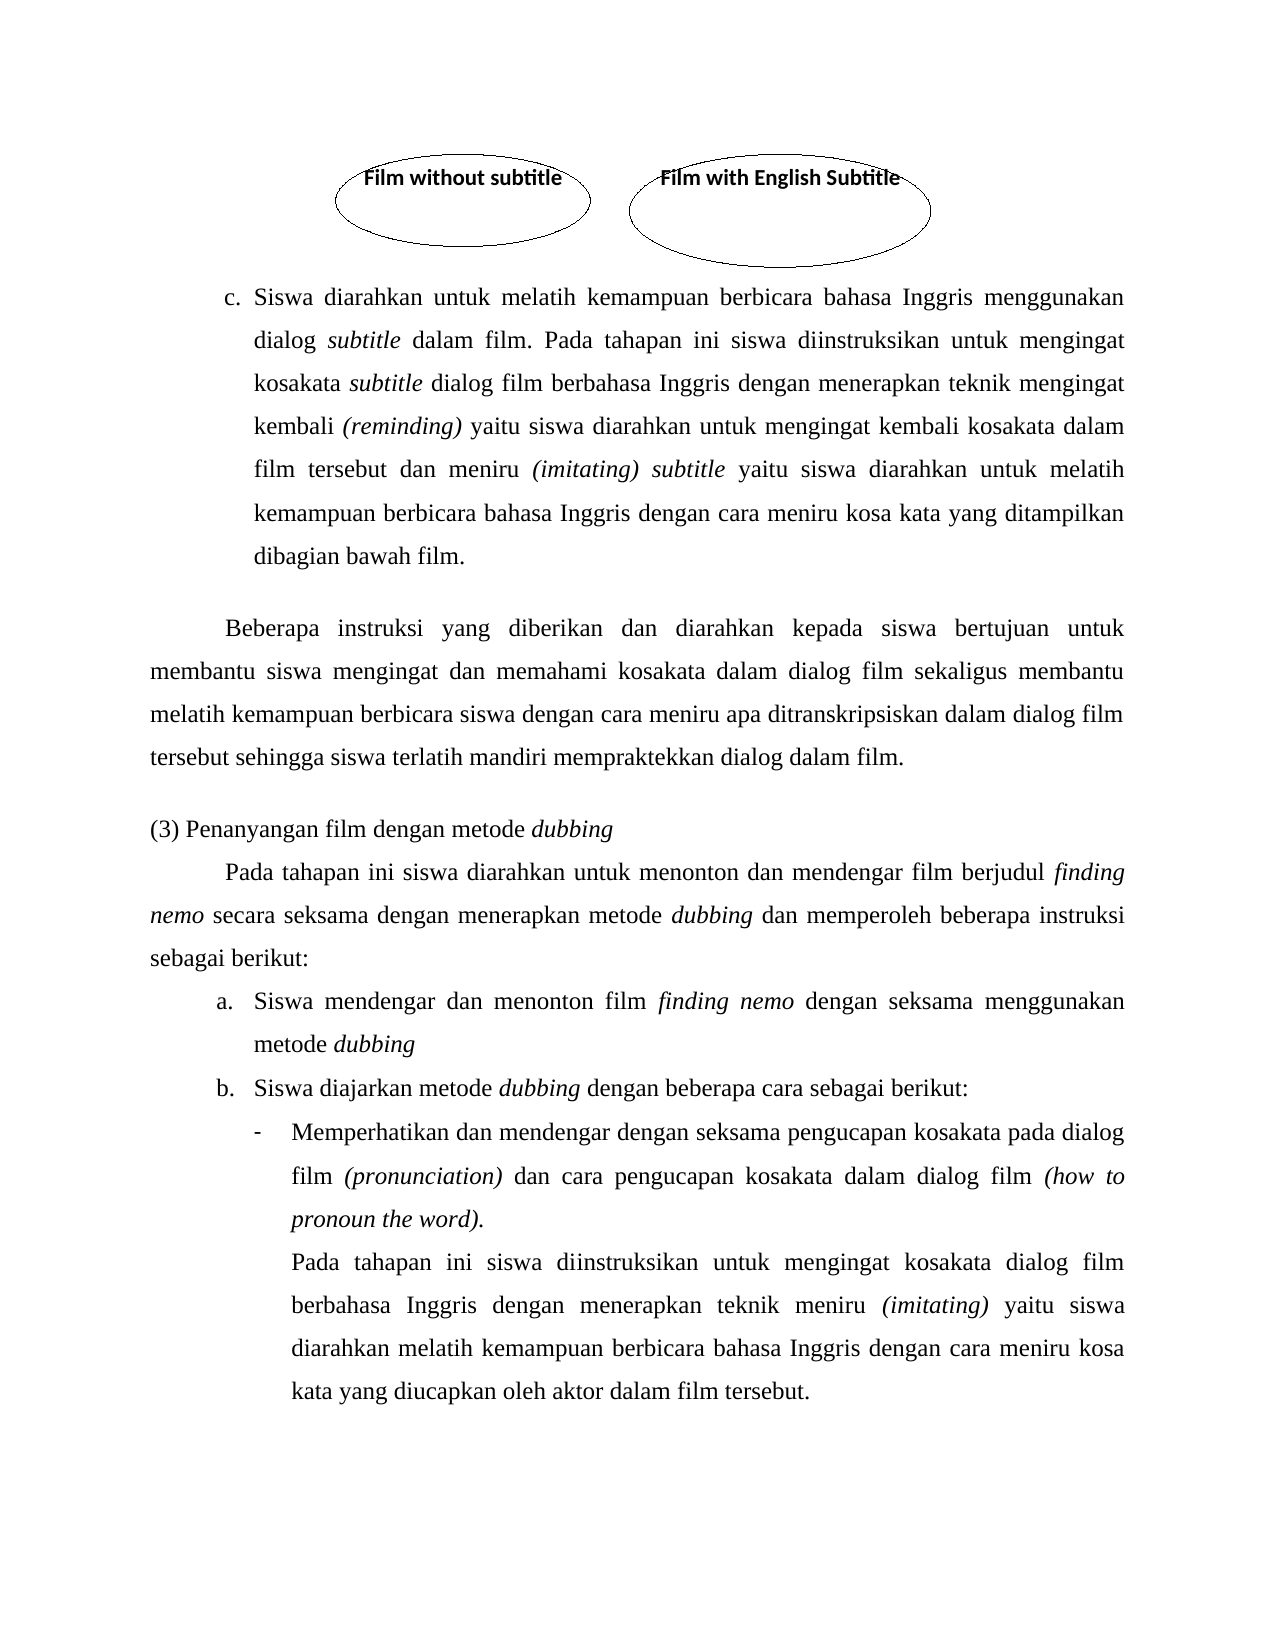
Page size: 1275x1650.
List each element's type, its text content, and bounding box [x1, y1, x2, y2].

list Siswa diarahkan untuk melatih kemampuan berbicara bahasa Inggris menggunakan dialog subtitle dalam film. Pada tahapan ini siswa diinstruksikan untuk mengingat kosakata subtitle dialog film berbahasa Inggris dengan menerapkan teknik mengingat kembali (reminding) yaitu siswa diarahkan untuk mengingat kembali kosakata dalam film tersebut dan meniru (imitating) subtitle yaitu siswa diarahkan untuk melatih kemampuan berbicara bahasa Inggris dengan cara meniru kosa kata yang ditampilkan dibagian bawah film. [224, 282, 1125, 569]
text Pada tahapan ini siswa diarahkan untuk menonton dan mendengar film berjudul finding nemo secara seksama dengan menerapkan metode dubbing dan memperoleh beberapa instruksi sebagai berikut: [150, 857, 1125, 972]
text Beberapa instruksi yang diberikan dan diarahkan kepada siswa bertujuan untuk membantu siswa mengingat dan memahami kosakata dalam dialog film sekaligus membantu melatih kemampuan berbicara siswa dengan cara meniru apa ditranskripsiskan dalam dialog film tersebut sehingga siswa terlatih mandiri mempraktekkan dialog dalam film. [150, 613, 1125, 771]
list Pada tahapan ini siswa diinstruksikan untuk mengingat kosakata dialog film berbahasa Inggris dengan menerapkan teknik meniru (imitating) yaitu siswa diarahkan melatih kemampuan berbicara bahasa Inggris dengan cara meniru kosa kata yang diucapkan oleh aktor dalam film tersebut. [291, 1247, 1125, 1405]
list Memperhatikan dan mendengar dengan seksama pengucapan kosakata pada dialog film (pronunciation) dan cara pengucapan kosakata dalam dialog film (how to pronoun the word). [253, 1116, 1125, 1233]
list Siswa mendengar dan menonton film finding nemo dengan seksama menggunakan metode dubbing [216, 986, 1125, 1058]
list Siswa diajarkan metode dubbing dengan beberapa cara sebagai berikut: [216, 1073, 1125, 1101]
text (3) Penanyangan film dengan metode dubbing [150, 814, 1125, 843]
